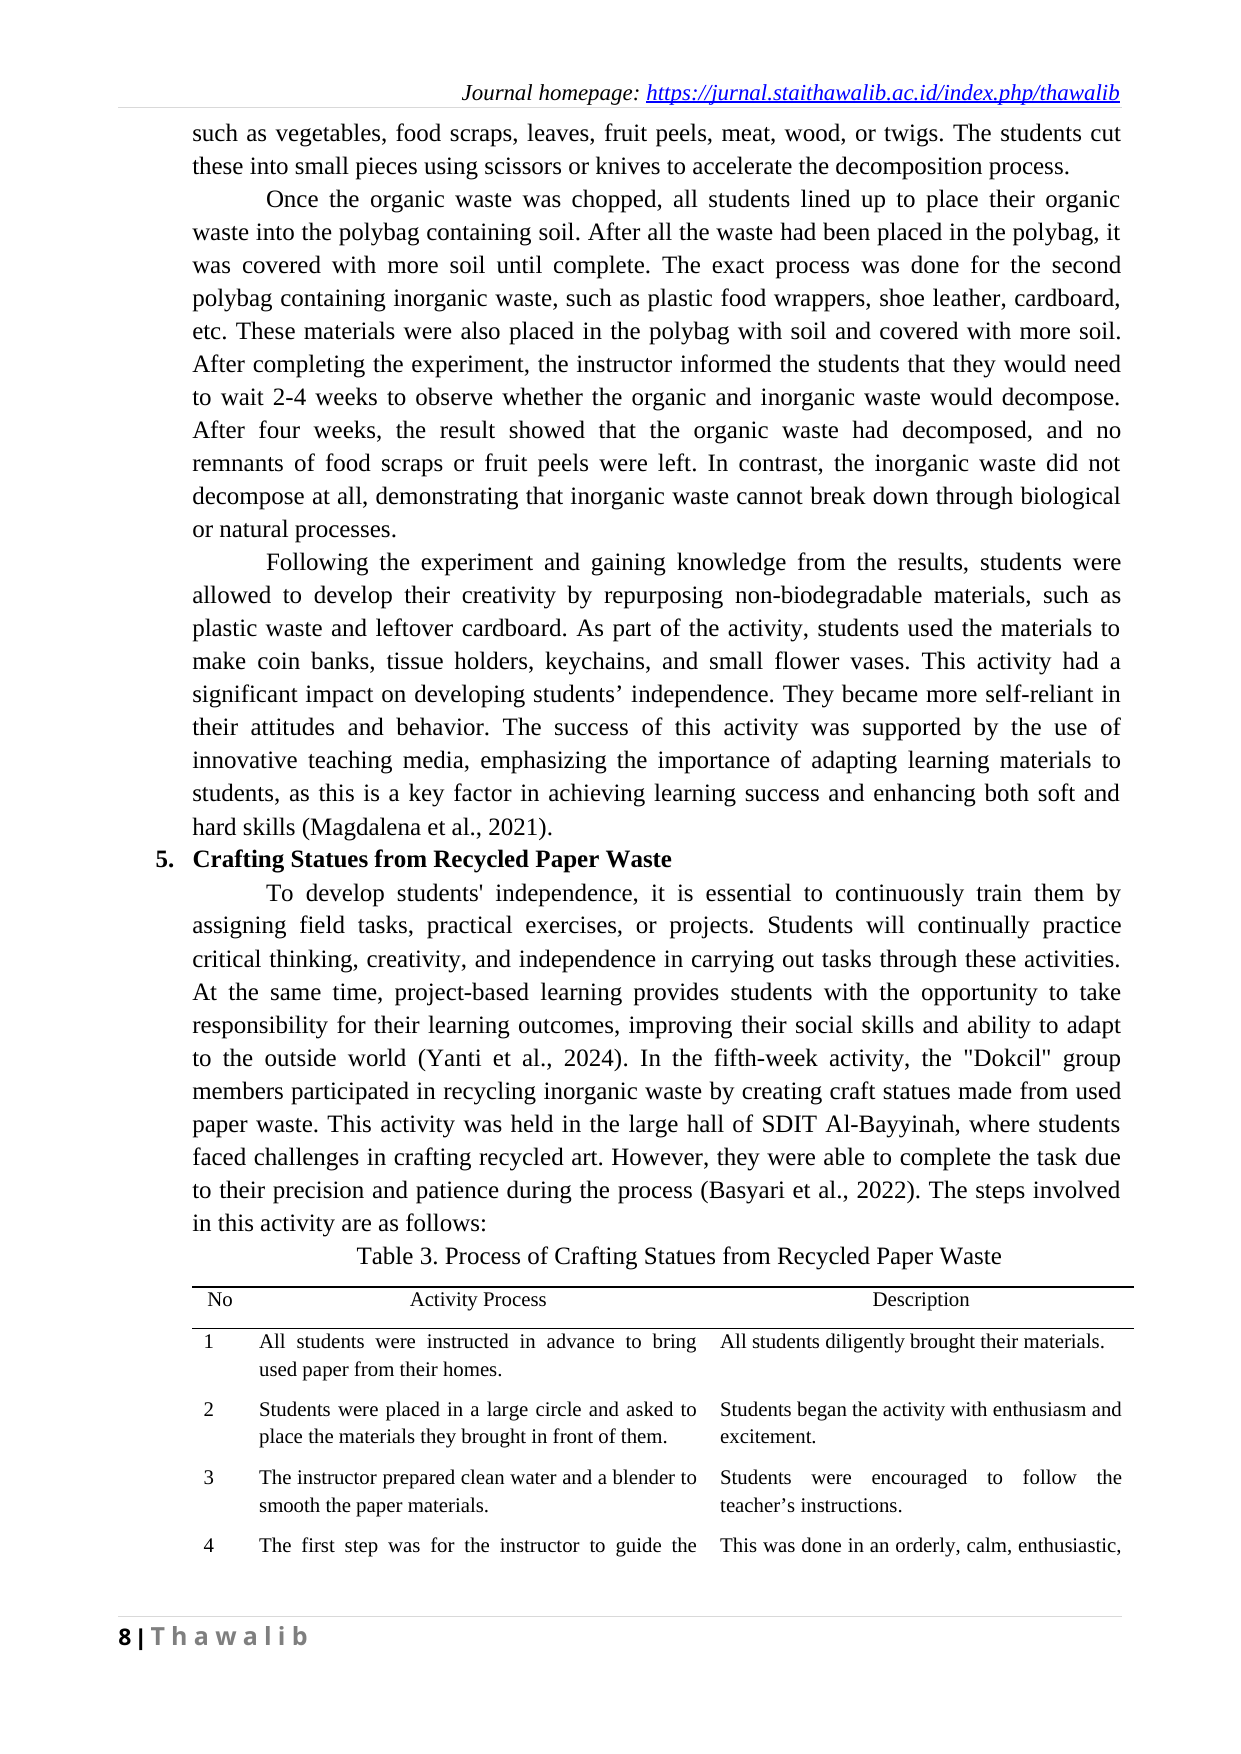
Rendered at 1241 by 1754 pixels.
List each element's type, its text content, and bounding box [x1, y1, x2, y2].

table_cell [709, 1533, 1133, 1573]
table_cell All students diligently brought their materials. [709, 1329, 1133, 1397]
table_cell Students began the activity with enthusiasm and excitement. [709, 1397, 1133, 1465]
table_cell All students were instructed in advance to bring used paper from their homes. [248, 1329, 709, 1397]
table_cell 4 [192, 1533, 248, 1573]
table_cell 3 [192, 1465, 248, 1533]
table_header Activity Process [248, 1288, 709, 1328]
list Once the organic waste was chopped, all students lined up to place their organic waste into the polybag containing soil. After all the waste had been placed in the polybag, it was covered with more soil until complete. The exact process was done for the second polybag containing inorganic waste, such as plastic food wrappers, shoe leather, cardboard, etc. These materials were also placed in the polybag with soil and covered with more soil. After completing the experiment, the instructor informed the students that they would need to wait 2-4 weeks to observe whether the organic and inorganic waste would decompose. After four weeks, the result showed that the organic waste had decomposed, and no remnants of food scraps or fruit peels were left. In contrast, the inorganic waste did not decompose at all, demonstrating that inorganic waste cannot break down through biological or natural processes. [192, 184, 1122, 543]
list Following the experiment and gaining knowledge from the results, students were allowed to develop their creativity by repurposing non-biodegradable materials, such as plastic waste and leftover cardboard. As part of the activity, students used the materials to make coin banks, tissue holders, keychains, and small flower vases. This activity had a significant impact on developing students’ independence. They became more self-reliant in their attitudes and behavior. The success of this activity was supported by the use of innovative teaching media, emphasizing the importance of adapting learning materials to students, as this is a key factor in achieving learning success and enhancing both soft and hard skills (Magdalena et al., 2021). [192, 547, 1122, 840]
list To develop students' independence, it is essential to continuously train them by assigning field tasks, practical exercises, or projects. Students will continually practice critical thinking, creativity, and independence in carrying out tasks through these activities. At the same time, project-based learning provides students with the opportunity to take responsibility for their learning outcomes, improving their social skills and ability to adapt to the outside world (Yanti et al., 2024). In the fifth-week activity, the "Dokcil" group members participated in recycling inorganic waste by creating craft statues made from used paper waste. This activity was held in the large hall of SDIT Al-Bayyinah, where students faced challenges in crafting recycled art. However, they were able to complete the task due to their precision and patience during the process (Basyari et al., 2022). The steps involved in this activity are as follows: [192, 878, 1122, 1237]
table_header Description [709, 1288, 1133, 1328]
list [192, 118, 1122, 180]
table_cell The instructor prepared clean water and a blender to smooth the paper materials. [248, 1465, 709, 1533]
table_cell Students were placed in a large circle and asked to place the materials they brought in front of them. [248, 1397, 709, 1465]
table_header No [192, 1288, 248, 1328]
list Crafting Statues from Recycled Paper Waste [155, 844, 1122, 873]
list Table 3. Process of Crafting Statues from Recycled Paper Waste [162, 1241, 1122, 1269]
table_cell Students were encouraged to follow the teacher’s instructions. [709, 1465, 1133, 1533]
table_cell 1 [192, 1329, 248, 1397]
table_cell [248, 1533, 709, 1573]
table_cell 2 [192, 1397, 248, 1465]
